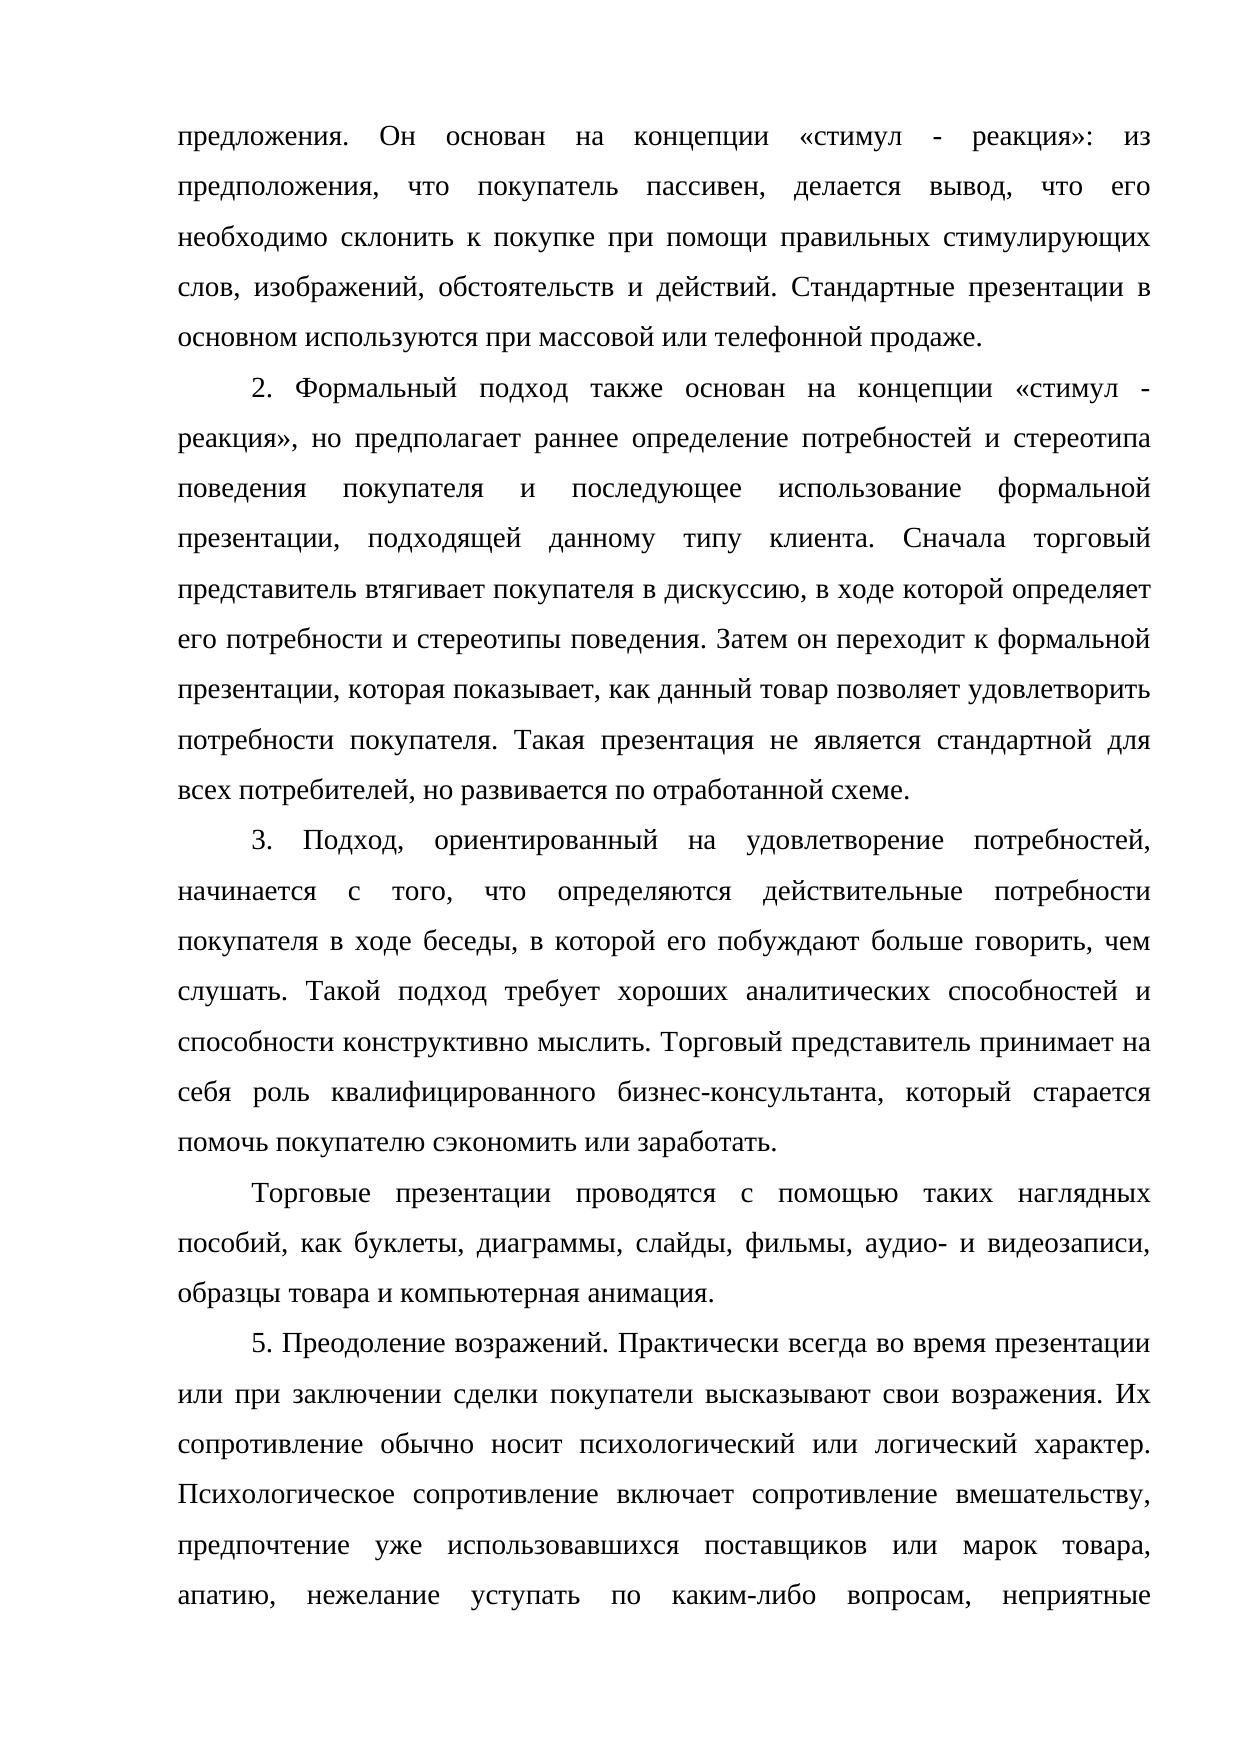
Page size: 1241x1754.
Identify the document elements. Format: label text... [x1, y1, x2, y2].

text 2. Формальный подход также основан на концепции «стимул - реакция», но предполагает раннее определение потребностей и стереотипа поведения покупателя и последующее использование формальной презентации, подходящей данному типу клиента. Сначала торговый представитель втягивает покупателя в дискуссию, в ходе которой определяет его потребности и стереотипы поведения. Затем он переходит к формальной презентации, которая показывает, как данный товар позволяет удовлетворить потребности покупателя. Такая презентация не является стандартной для всех потребителей, но развивается по отработанной схеме. [177, 370, 1152, 806]
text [177, 1326, 1152, 1611]
text Торговые презентации проводятся с помощью таких наглядных пособий, как буклеты, диаграммы, слайды, фильмы, аудио- и видеозаписи, образцы товара и компьютерная анимация. [177, 1175, 1152, 1309]
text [177, 118, 1152, 353]
text 3. Подход, ориентированный на удовлетворение потребностей, начинается с того, что определяются действительные потребности покупателя в ходе беседы, в которой его побуждают больше говорить, чем слушать. Такой подход требует хороших аналитических способностей и способности конструктивно мыслить. Торговый представитель принимает на себя роль квалифицированного бизнес-консультанта, который старается помочь покупателю сэкономить или заработать. [177, 822, 1152, 1158]
